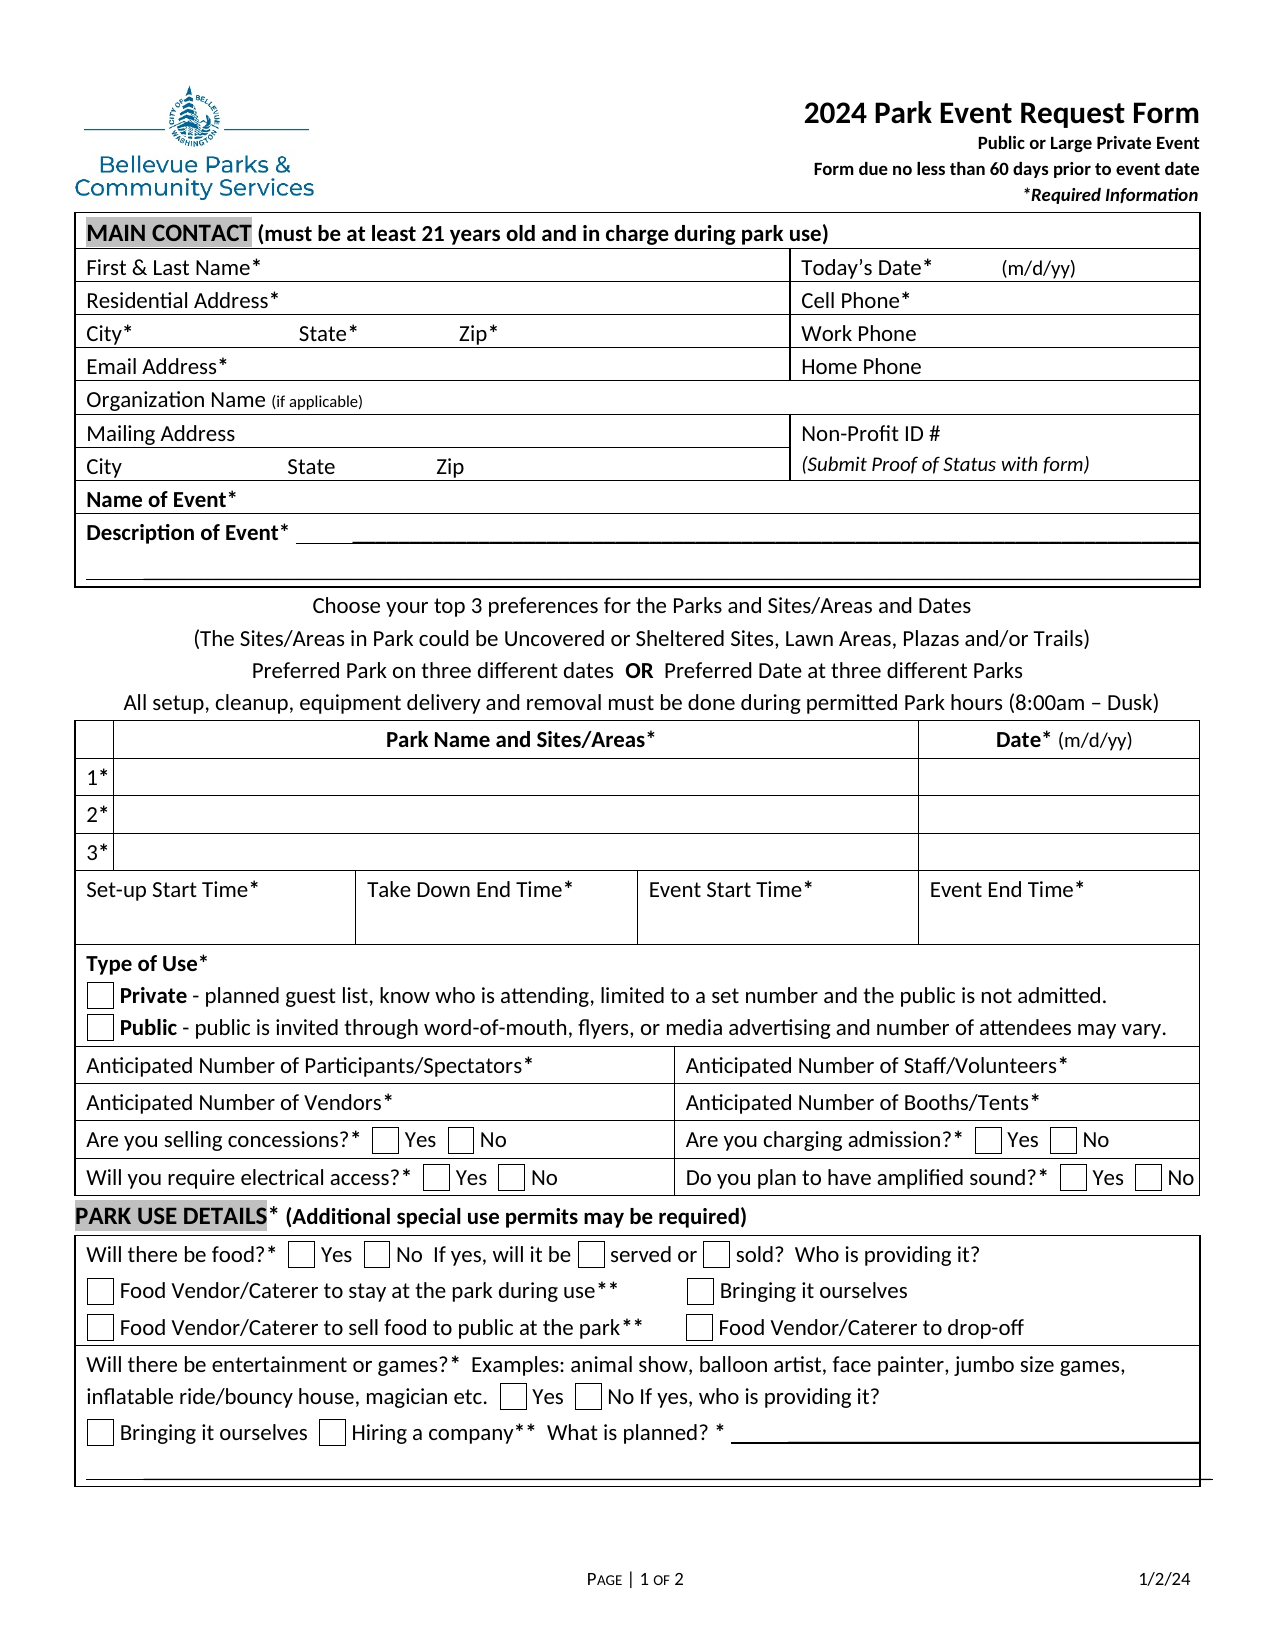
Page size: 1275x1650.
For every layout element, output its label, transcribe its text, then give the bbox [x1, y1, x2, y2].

list Public or Large Private Event [637, 131, 1200, 154]
table_header MAIN CONTACT (must be at least 21 years old and in charge during park use) [76, 213, 1199, 247]
picture [37, 75, 350, 212]
text PARK USE DETAILS* (Additional special use permits may be required) [267, 1200, 1211, 1231]
table_cell Will there be entertainment or games?* Examples: animal show, balloon artist, face painter, jumbo size games, inflatable ride/bouncy house, magician etc. Yes No If yes, who is providing it? Bringing it ourselves Hiring a company** What is planned? * [76, 1346, 1199, 1486]
text All setup, cleanup, equipment delivery and removal must be done during permitted Park hours (8:00am – Dusk) [84, 688, 1200, 716]
table_header Park Name and Sites/Areas* [114, 721, 918, 758]
table_cell Residential Address* [76, 282, 789, 314]
table_cell Anticipated Number of Booths/Tents* [675, 1084, 1199, 1120]
table_cell 2* [76, 796, 113, 832]
table_header Will there be food?* Yes No If yes, will it be served or sold? Who is providing it? Food Vendor/Caterer to stay at the park during use** Bringing it ourselves Food Vendor/Caterer to sell food to public at the park** Food Vendor/Caterer to drop-off [76, 1236, 1199, 1344]
table_cell [919, 759, 1199, 795]
table_cell Anticipated Number of Vendors* [76, 1084, 674, 1120]
table_cell [114, 759, 918, 795]
text 2024 Park Event Request Form [637, 93, 1200, 131]
table_cell Are you charging admission?* Yes No [675, 1121, 1199, 1158]
table_cell Anticipated Number of Participants/Spectators* [76, 1047, 674, 1083]
table_cell [919, 834, 1199, 870]
table_cell Cell Phone* [791, 282, 1199, 314]
table_cell Today’s Date* (m/d/yy) [791, 249, 1199, 281]
table_header Date* (m/d/yy) [919, 721, 1199, 758]
table_cell Anticipated Number of Staff/Volunteers* [675, 1047, 1199, 1083]
text Preferred Park on three different dates OR Preferred Date at three different Parks [75, 656, 1200, 684]
table_cell Non-Profit ID # (Submit Proof of Status with form) [791, 415, 1199, 480]
table_cell Type of Use* Private - planned guest list, know who is attending, limited to a set number and the public is not admitted. Public - public is invited through word-of-mouth, flyers, or media advertising and number of attendees may vary. [76, 945, 1199, 1046]
text (The Sites/Areas in Park could be Uncovered or Sheltered Sites, Lawn Areas, Plazas and/or Trails) [84, 624, 1200, 652]
table_cell Are you selling concessions?* Yes No [76, 1121, 674, 1158]
table_cell 3* [76, 834, 113, 870]
table_cell City State Zip [76, 448, 789, 480]
table_cell Will you require electrical access?* Yes No [76, 1159, 674, 1195]
table_cell Mailing Address [76, 415, 789, 447]
table_cell City* State* Zip* [76, 315, 789, 347]
table_cell [919, 796, 1199, 832]
table_cell Event End Time* [919, 871, 1199, 944]
table_cell [114, 834, 918, 870]
text Choose your top 3 preferences for the Parks and Sites/Areas and Dates [84, 592, 1200, 619]
table_cell 1* [76, 759, 113, 795]
table_cell Take Down End Time* [356, 871, 637, 944]
table_cell First & Last Name* [76, 249, 789, 281]
table_cell Name of Event* [76, 481, 1199, 513]
table_cell Set-up Start Time* [76, 871, 355, 944]
table_cell Description of Event* [76, 514, 1199, 586]
table_cell Home Phone [791, 348, 1199, 380]
table_cell Do you plan to have amplified sound?* Yes No [675, 1159, 1199, 1195]
table_cell [114, 796, 918, 832]
table_cell Work Phone [791, 315, 1199, 347]
list *Required Information [637, 184, 1200, 207]
table_cell Organization Name (if applicable) [76, 381, 1199, 413]
table_cell Email Address* [76, 348, 789, 380]
table_cell Event Start Time* [638, 871, 918, 944]
text Form due no less than 60 days prior to event date [637, 157, 1200, 180]
table_header [76, 721, 113, 758]
